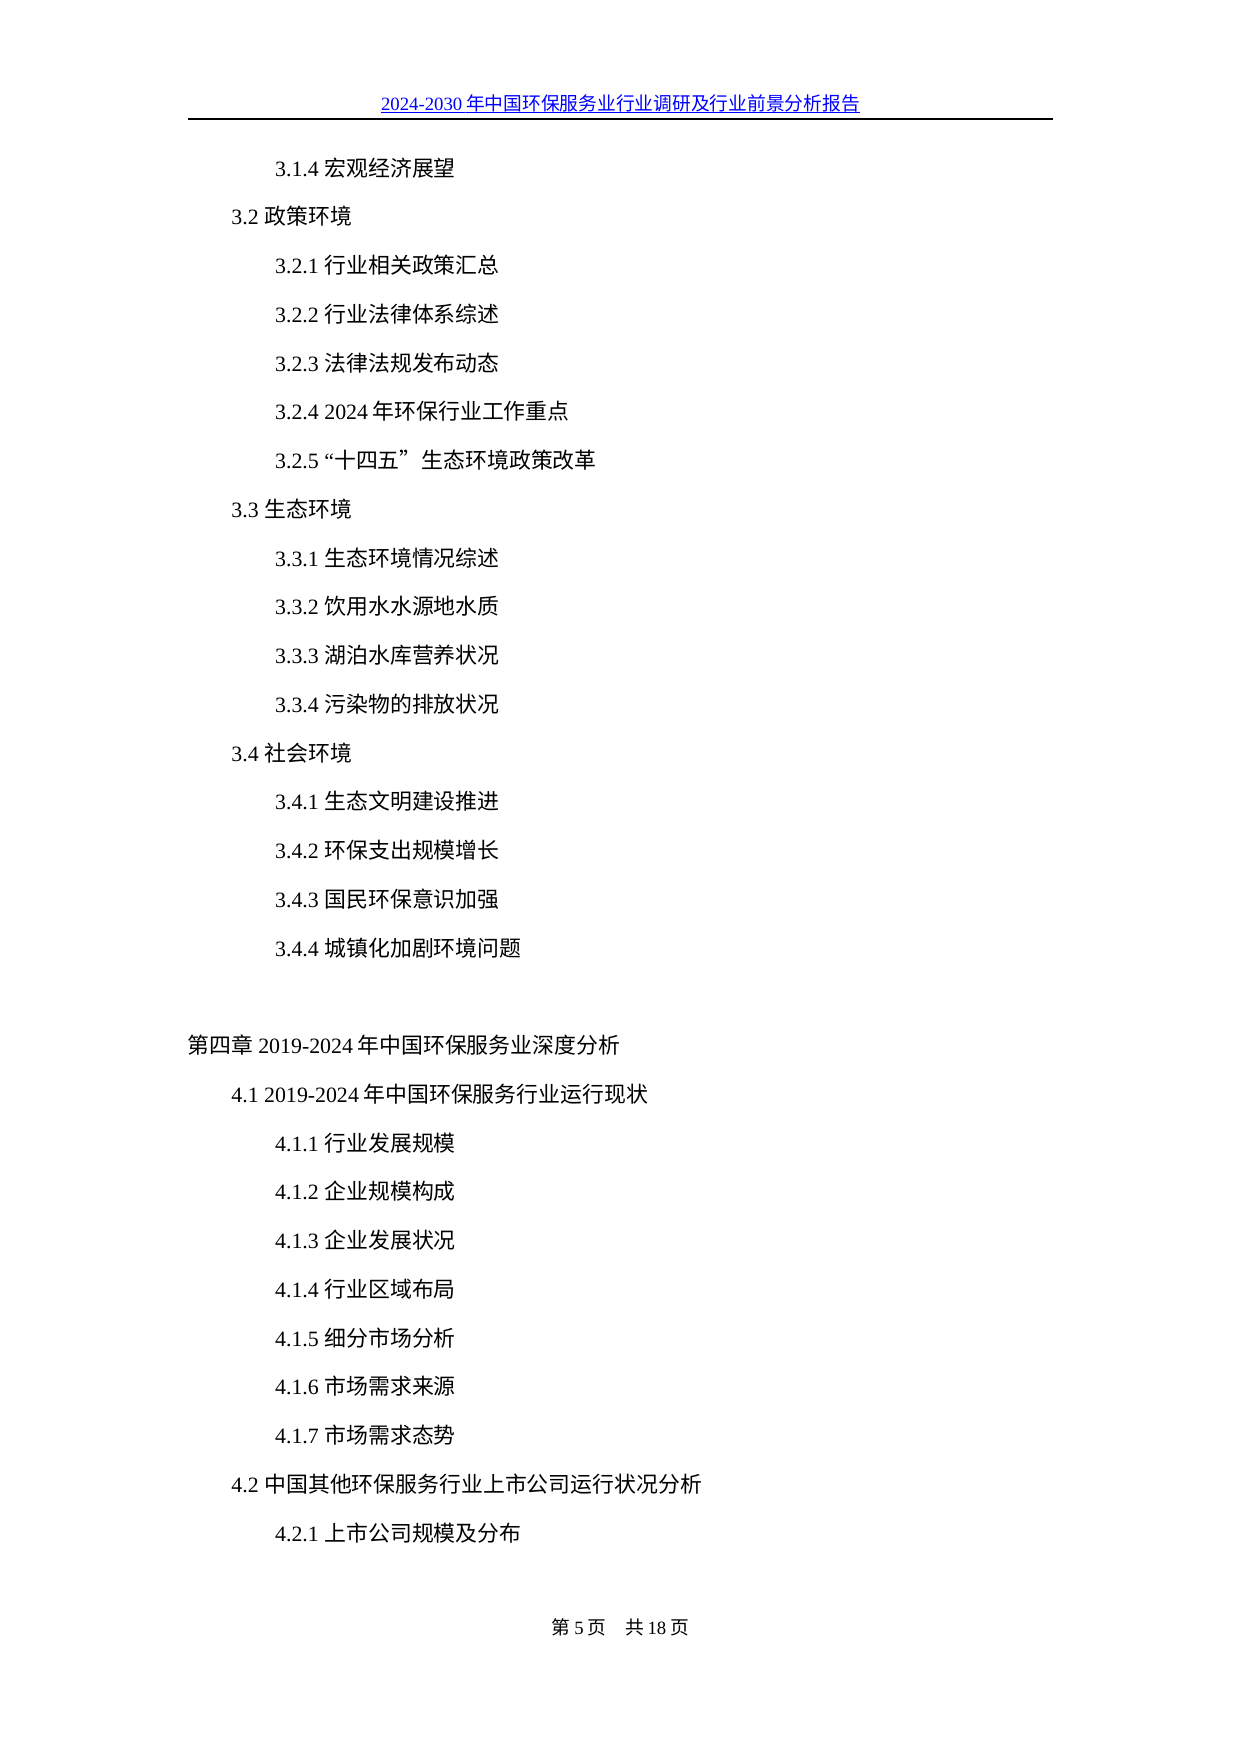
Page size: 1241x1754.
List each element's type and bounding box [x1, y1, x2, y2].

text [187, 150, 1053, 1548]
